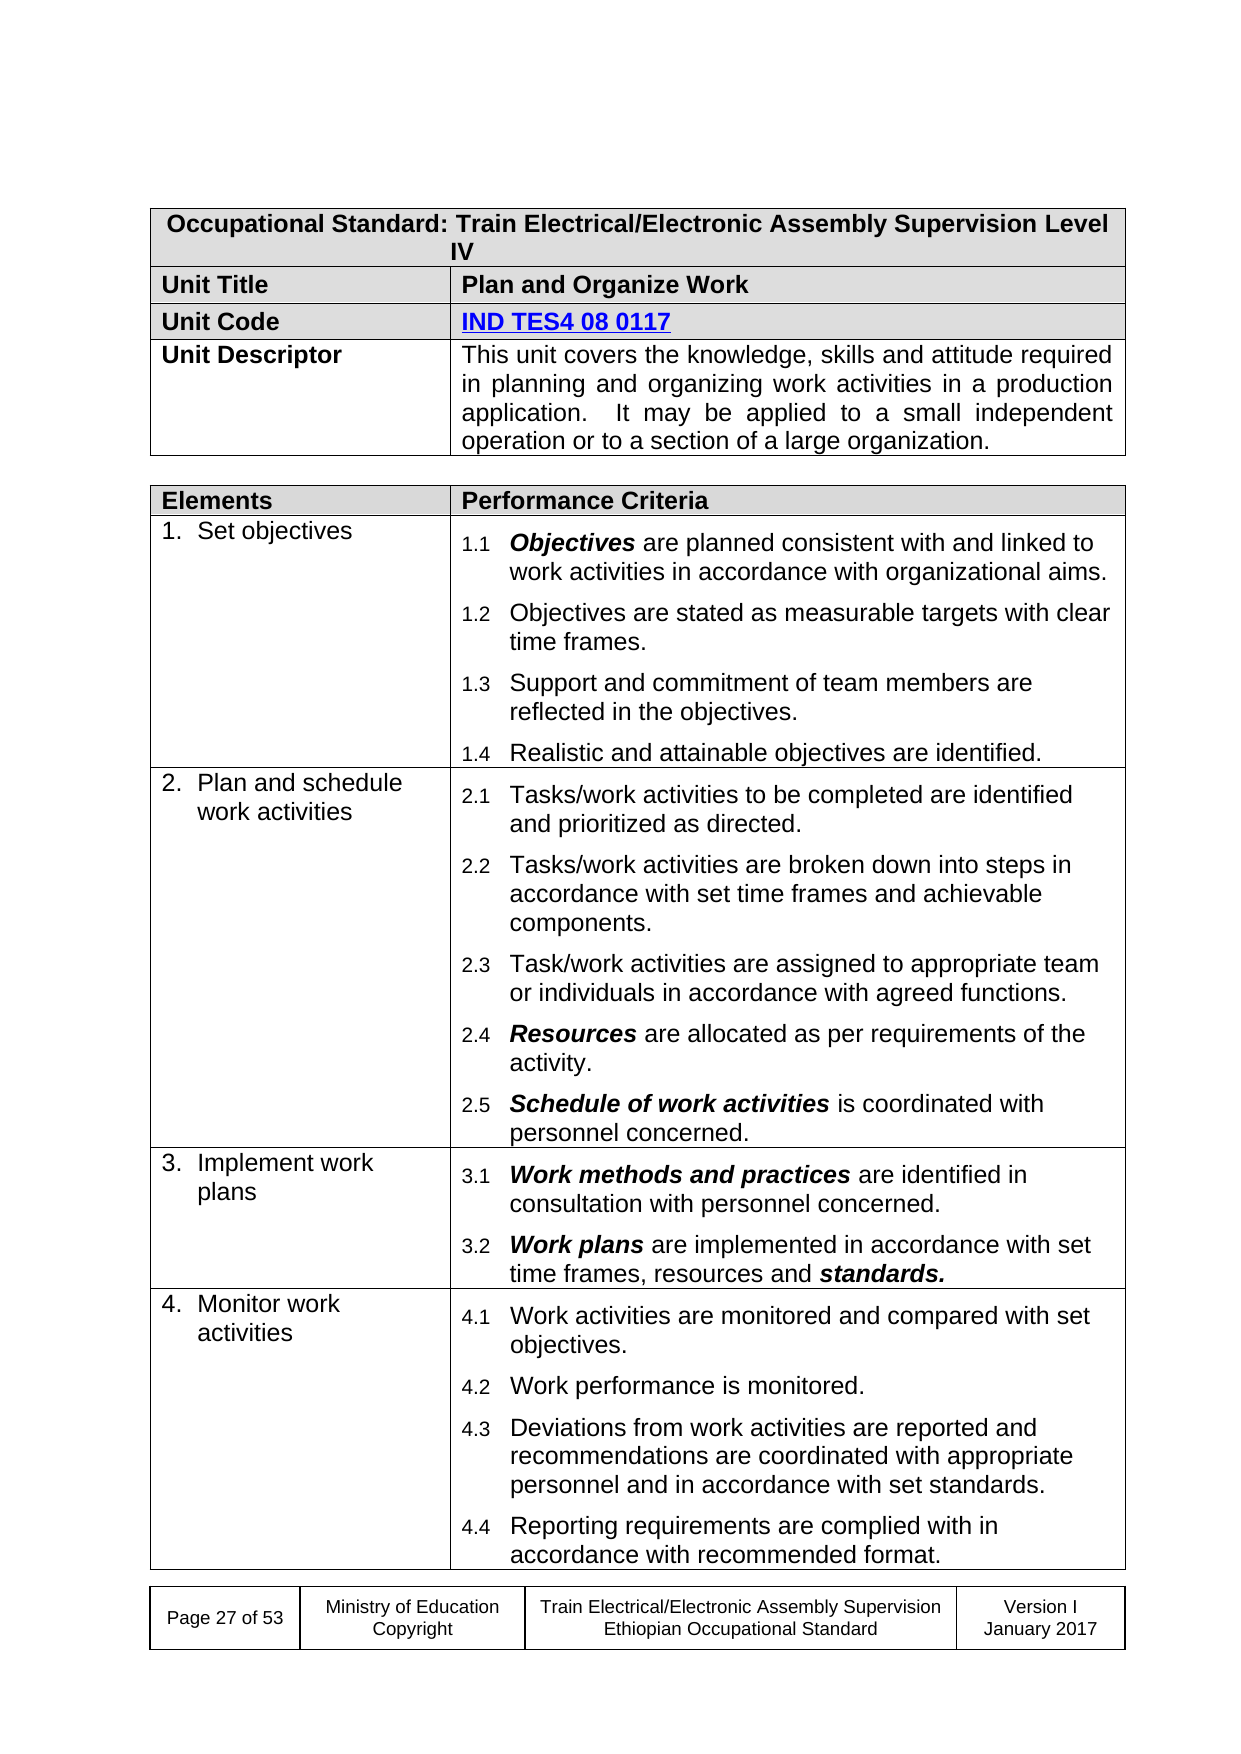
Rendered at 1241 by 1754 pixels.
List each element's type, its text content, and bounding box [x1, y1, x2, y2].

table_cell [151, 1289, 450, 1569]
table_cell Set objectives [151, 516, 450, 767]
table_cell Tasks/work activities to be completed are identified and prioritized as directed. Tasks/work activities are broken down into steps in accordance with set time frames and achievable components. Task/work activities are assigned to appropriate team or individuals in accordance with agreed functions. Resources are allocated as per requirements of the activity. Schedule of work activities is coordinated with personnel concerned. [451, 768, 1125, 1147]
table_cell Objectives are planned consistent with and linked to work activities in accordance with organizational aims. Objectives are stated as measurable targets with clear time frames. Support and commitment of team members are reflected in the objectives. Realistic and attainable objectives are identified. [451, 516, 1125, 767]
table_cell Plan and schedule work activities [151, 768, 450, 1147]
table_cell Plan and Organize Work [451, 267, 1125, 302]
table_cell Unit Title [151, 267, 450, 302]
table_cell Implement work plans [151, 1148, 450, 1288]
table_header Occupational Standard: Train Electrical/Electronic Assembly Supervision Level IV [151, 209, 1125, 266]
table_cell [451, 1289, 1125, 1569]
table_cell IND TES4 08 0117 [451, 304, 1125, 339]
table_header Elements [151, 486, 450, 514]
table_cell Work methods and practices are identified in consultation with personnel concerned. Work plans are implemented in accordance with set time frames, resources and standards. [451, 1148, 1125, 1288]
table_cell Unit Descriptor [151, 340, 450, 455]
table_cell This unit covers the knowledge, skills and attitude required in planning and organizing work activities in a production application. It may be applied to a small independent operation or to a section of a large organization. [451, 340, 1125, 455]
table_cell Unit Code [151, 304, 450, 339]
table_header Performance Criteria [451, 486, 1125, 514]
